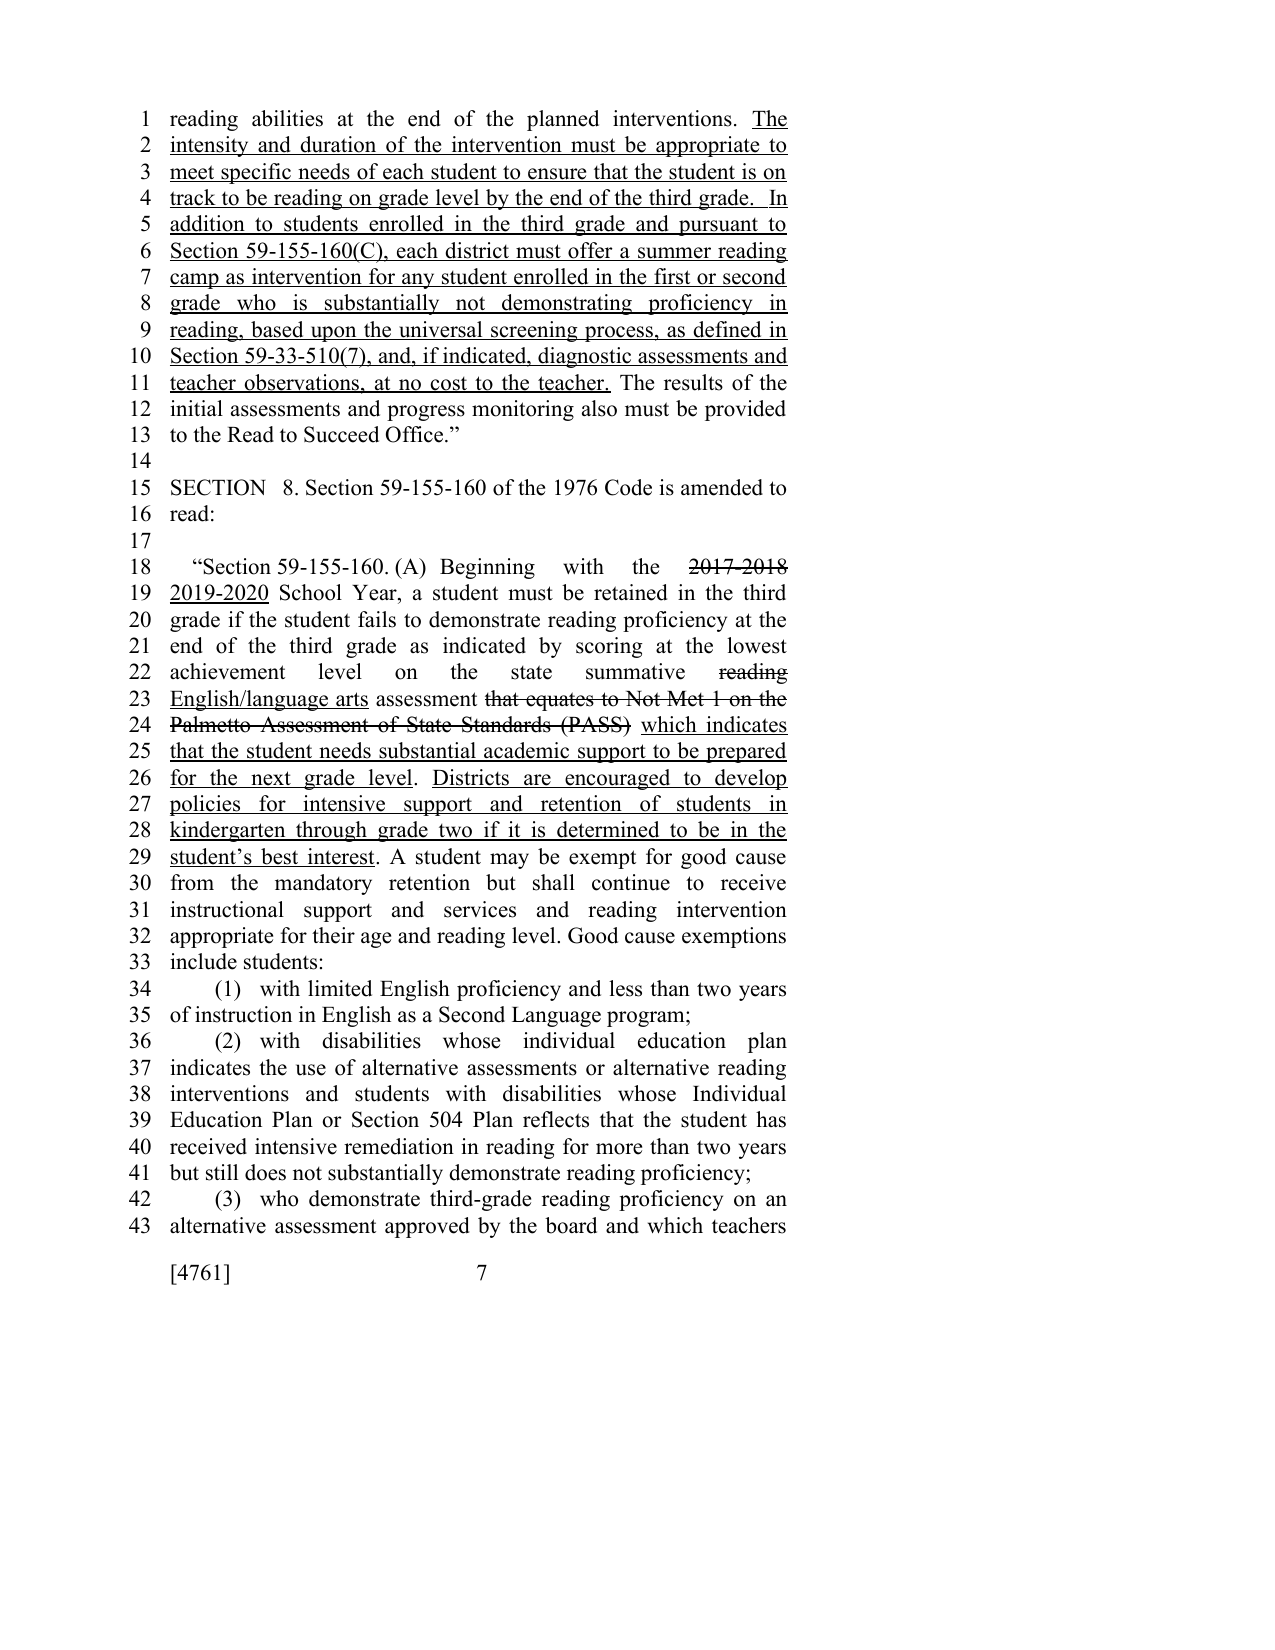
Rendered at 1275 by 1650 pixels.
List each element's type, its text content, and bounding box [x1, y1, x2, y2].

text “Section 59-155-160. (A) Beginning with the 2017-2018 2019-2020 School Year, a student must be retained in the third grade if the student fails to demonstrate reading proficiency at the end of the third grade as indicated by scoring at the lowest achievement level on the state summative reading English/language arts assessment that equates to Not Met 1 on the Palmetto Assessment of State Standards (PASS) which indicates that the student needs substantial academic support to be prepared for the next grade level. Districts are encouraged to develop policies for intensive support and retention of students in kindergarten through grade two if it is determined to be in the student’s best interest. A student may be exempt for good cause from the mandatory retention but shall continue to receive instructional support and services and reading intervention appropriate for their age and reading level. Good cause exemptions include students: [169, 840, 787, 975]
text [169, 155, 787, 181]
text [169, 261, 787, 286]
text SECTION 8. Section 59-155-160 of the 1976 Code is amended to read: [169, 474, 787, 527]
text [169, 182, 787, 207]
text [169, 366, 787, 448]
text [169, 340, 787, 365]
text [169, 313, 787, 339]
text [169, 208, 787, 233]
text (1) with limited English proficiency and less than two years of instruction in English as a Second Language program; [169, 975, 787, 1027]
text “Section 59-155-160. (A) Beginning with the 2017-2018 2019-2020 School Year, a student must be retained in the third grade if the student fails to demonstrate reading proficiency at the end of the third grade as indicated by scoring at the lowest achievement level on the state summative reading English/language arts assessment that equates to Not Met 1 on the Palmetto Assessment of State Standards (PASS) which indicates that the student needs substantial academic support to be prepared for the next grade level. Districts are encouraged to develop policies for intensive support and retention of students in kindergarten through grade two if it is determined to be in the student’s best interest. A student may be exempt for good cause from the mandatory retention but shall continue to receive instructional support and services and reading intervention appropriate for their age and reading level. Good cause exemptions include students: [169, 553, 787, 760]
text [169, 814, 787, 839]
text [169, 1186, 787, 1238]
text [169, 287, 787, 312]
text (2) with disabilities whose individual education plan indicates the use of alternative assessments or alternative reading interventions and students with disabilities whose Individual Education Plan or Section 504 Plan reflects that the student has received intensive remediation in reading for more than two years but still does not substantially demonstrate reading proficiency; [169, 1027, 787, 1186]
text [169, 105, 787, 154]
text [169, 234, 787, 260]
